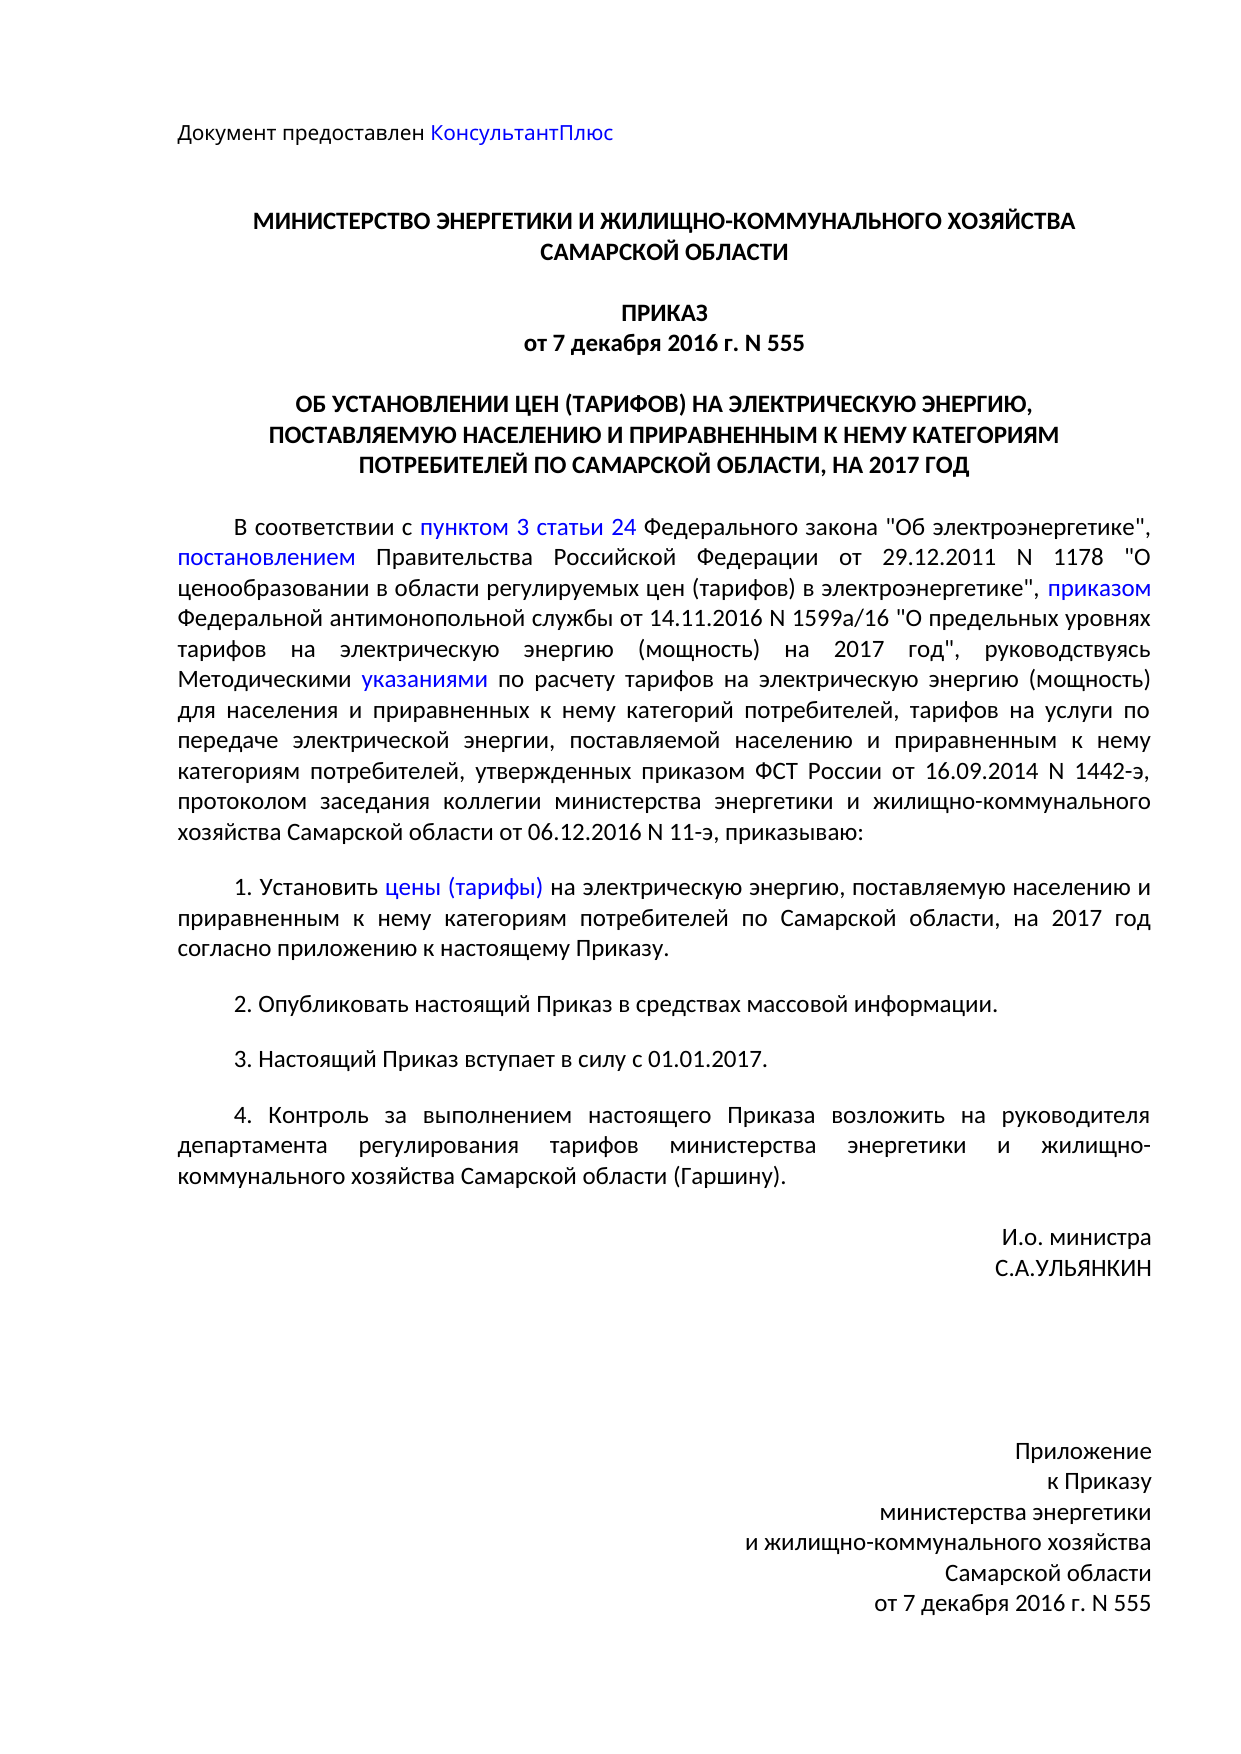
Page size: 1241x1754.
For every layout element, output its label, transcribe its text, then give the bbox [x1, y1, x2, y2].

text С.А.УЛЬЯНКИН [177, 1252, 1152, 1282]
text министерства энергетики [177, 1496, 1152, 1526]
text Приложение [177, 1435, 1152, 1465]
text 2. Опубликовать настоящий Приказ в средствах массовой информации. [177, 988, 1152, 1018]
title МИНИСТЕРСТВО ЭНЕРГЕТИКИ И ЖИЛИЩНО-КОММУНАЛЬНОГО ХОЗЯЙСТВА [177, 206, 1152, 236]
title ПОТРЕБИТЕЛЕЙ ПО САМАРСКОЙ ОБЛАСТИ, НА 2017 ГОД [177, 450, 1152, 480]
text И.о. министра [177, 1221, 1152, 1252]
title ПРИКАЗ [177, 297, 1152, 328]
title ОБ УСТАНОВЛЕНИИ ЦЕН (ТАРИФОВ) НА ЭЛЕКТРИЧЕСКУЮ ЭНЕРГИЮ, [177, 389, 1152, 419]
title от 7 декабря 2016 г. N 555 [177, 328, 1152, 358]
text Самарской области [177, 1557, 1152, 1587]
text 1. Установить цены (тарифы) на электрическую энергию, поставляемую населению и приравненным к нему категориям потребителей по Самарской области, на 2017 год согласно приложению к настоящему Приказу. [177, 871, 1152, 963]
text к Приказу [177, 1465, 1152, 1496]
text 4. Контроль за выполнением настоящего Приказа возложить на руководителя департамента регулирования тарифов министерства энергетики и жилищно-коммунального хозяйства Самарской области (Гаршину). [177, 1099, 1152, 1191]
text В соответствии с пунктом 3 статьи 24 Федерального закона "Об электроэнергетике", постановлением Правительства Российской Федерации от 29.12.2011 N 1178 "О ценообразовании в области регулируемых цен (тарифов) в электроэнергетике", приказом Федеральной антимонопольной службы от 14.11.2016 N 1599а/16 "О предельных уровнях тарифов на электрическую энергию (мощность) на 2017 год", руководствуясь Методическими указаниями по расчету тарифов на электрическую энергию (мощность) для населения и приравненных к нему категорий потребителей, тарифов на услуги по передаче электрической энергии, поставляемой населению и приравненным к нему категориям потребителей, утвержденных приказом ФСТ России от 16.09.2014 N 1442-э, протоколом заседания коллегии министерства энергетики и жилищно-коммунального хозяйства Самарской области от 06.12.2016 N 11-э, приказываю: [177, 511, 1152, 846]
text и жилищно-коммунального хозяйства [177, 1526, 1152, 1557]
title ПОСТАВЛЯЕМУЮ НАСЕЛЕНИЮ И ПРИРАВНЕННЫМ К НЕМУ КАТЕГОРИЯМ [177, 419, 1152, 450]
text от 7 декабря 2016 г. N 555 [177, 1587, 1152, 1618]
title САМАРСКОЙ ОБЛАСТИ [177, 236, 1152, 267]
text 3. Настоящий Приказ вступает в силу с 01.01.2017. [177, 1043, 1152, 1074]
title Документ предоставлен КонсультантПлюс [177, 118, 1152, 175]
